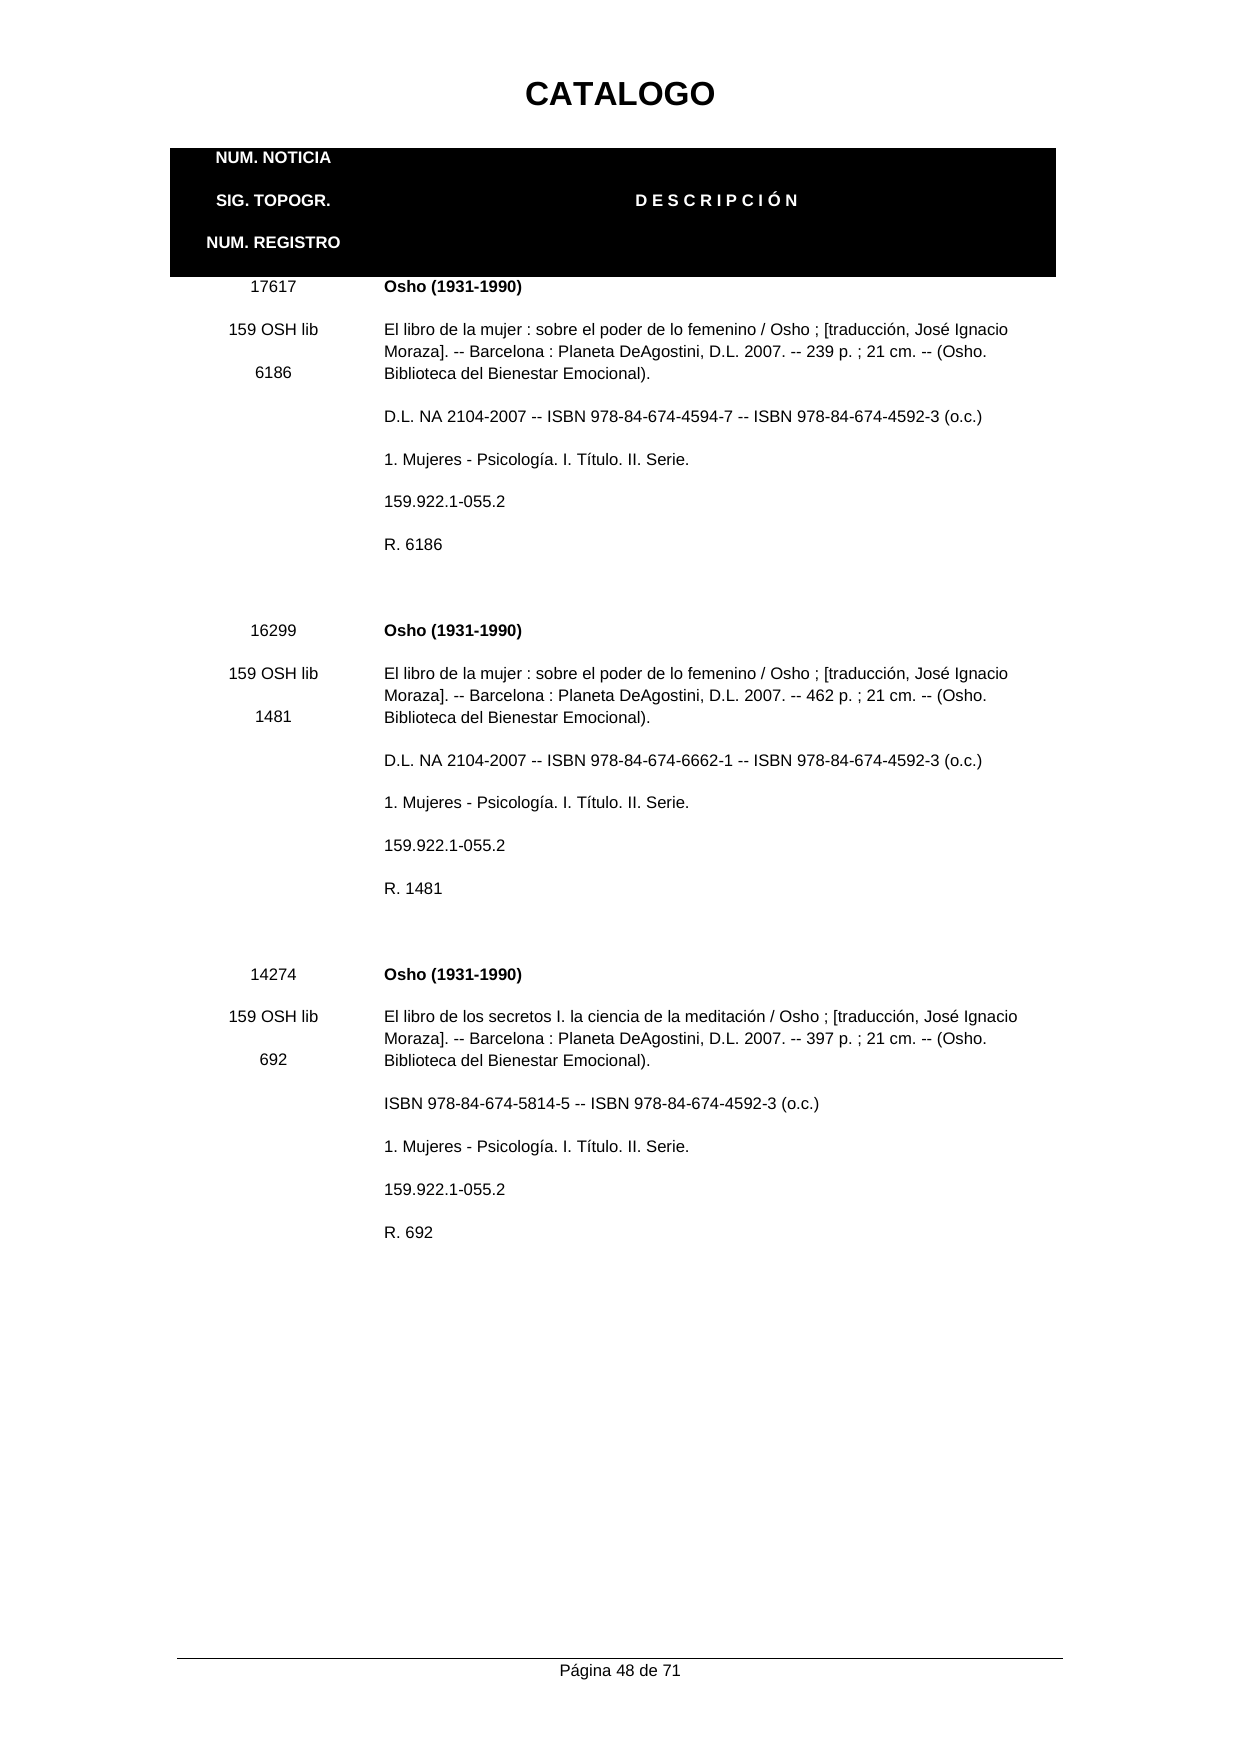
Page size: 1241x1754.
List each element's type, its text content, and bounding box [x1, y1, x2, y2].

table_header D E S C R I P C I Ó N [377, 148, 1056, 277]
table_header NUM. NOTICIA SIG. TOPOGR. NUM. REGISTRO [170, 148, 377, 277]
table_cell 17617 159 OSH lib 6186 [170, 277, 377, 621]
table_cell 16299 159 OSH lib 1481 [170, 621, 377, 964]
table_cell 14274 159 OSH lib 692 [170, 964, 377, 1308]
table_cell Osho (1931-1990) El libro de la mujer : sobre el poder de lo femenino / Osho ; [traducción, José Ignacio Moraza]. -- Barcelona : Planeta DeAgostini, D.L. 2007. -- 239 p. ; 21 cm. -- (Osho. Biblioteca del Bienestar Emocional). D.L. NA 2104-2007 -- ISBN 978-84-674-4594-7 -- ISBN 978-84-674-4592-3 (o.c.) 1. Mujeres - Psicología. I. Título. II. Serie. 159.922.1-055.2 R. 6186 [377, 277, 1056, 621]
table_cell Osho (1931-1990) El libro de la mujer : sobre el poder de lo femenino / Osho ; [traducción, José Ignacio Moraza]. -- Barcelona : Planeta DeAgostini, D.L. 2007. -- 462 p. ; 21 cm. -- (Osho. Biblioteca del Bienestar Emocional). D.L. NA 2104-2007 -- ISBN 978-84-674-6662-1 -- ISBN 978-84-674-4592-3 (o.c.) 1. Mujeres - Psicología. I. Título. II. Serie. 159.922.1-055.2 R. 1481 [377, 621, 1056, 964]
table_cell Osho (1931-1990) El libro de los secretos I. la ciencia de la meditación / Osho ; [traducción, José Ignacio Moraza]. -- Barcelona : Planeta DeAgostini, D.L. 2007. -- 397 p. ; 21 cm. -- (Osho. Biblioteca del Bienestar Emocional). ISBN 978-84-674-5814-5 -- ISBN 978-84-674-4592-3 (o.c.) 1. Mujeres - Psicología. I. Título. II. Serie. 159.922.1-055.2 R. 692 [377, 964, 1056, 1308]
